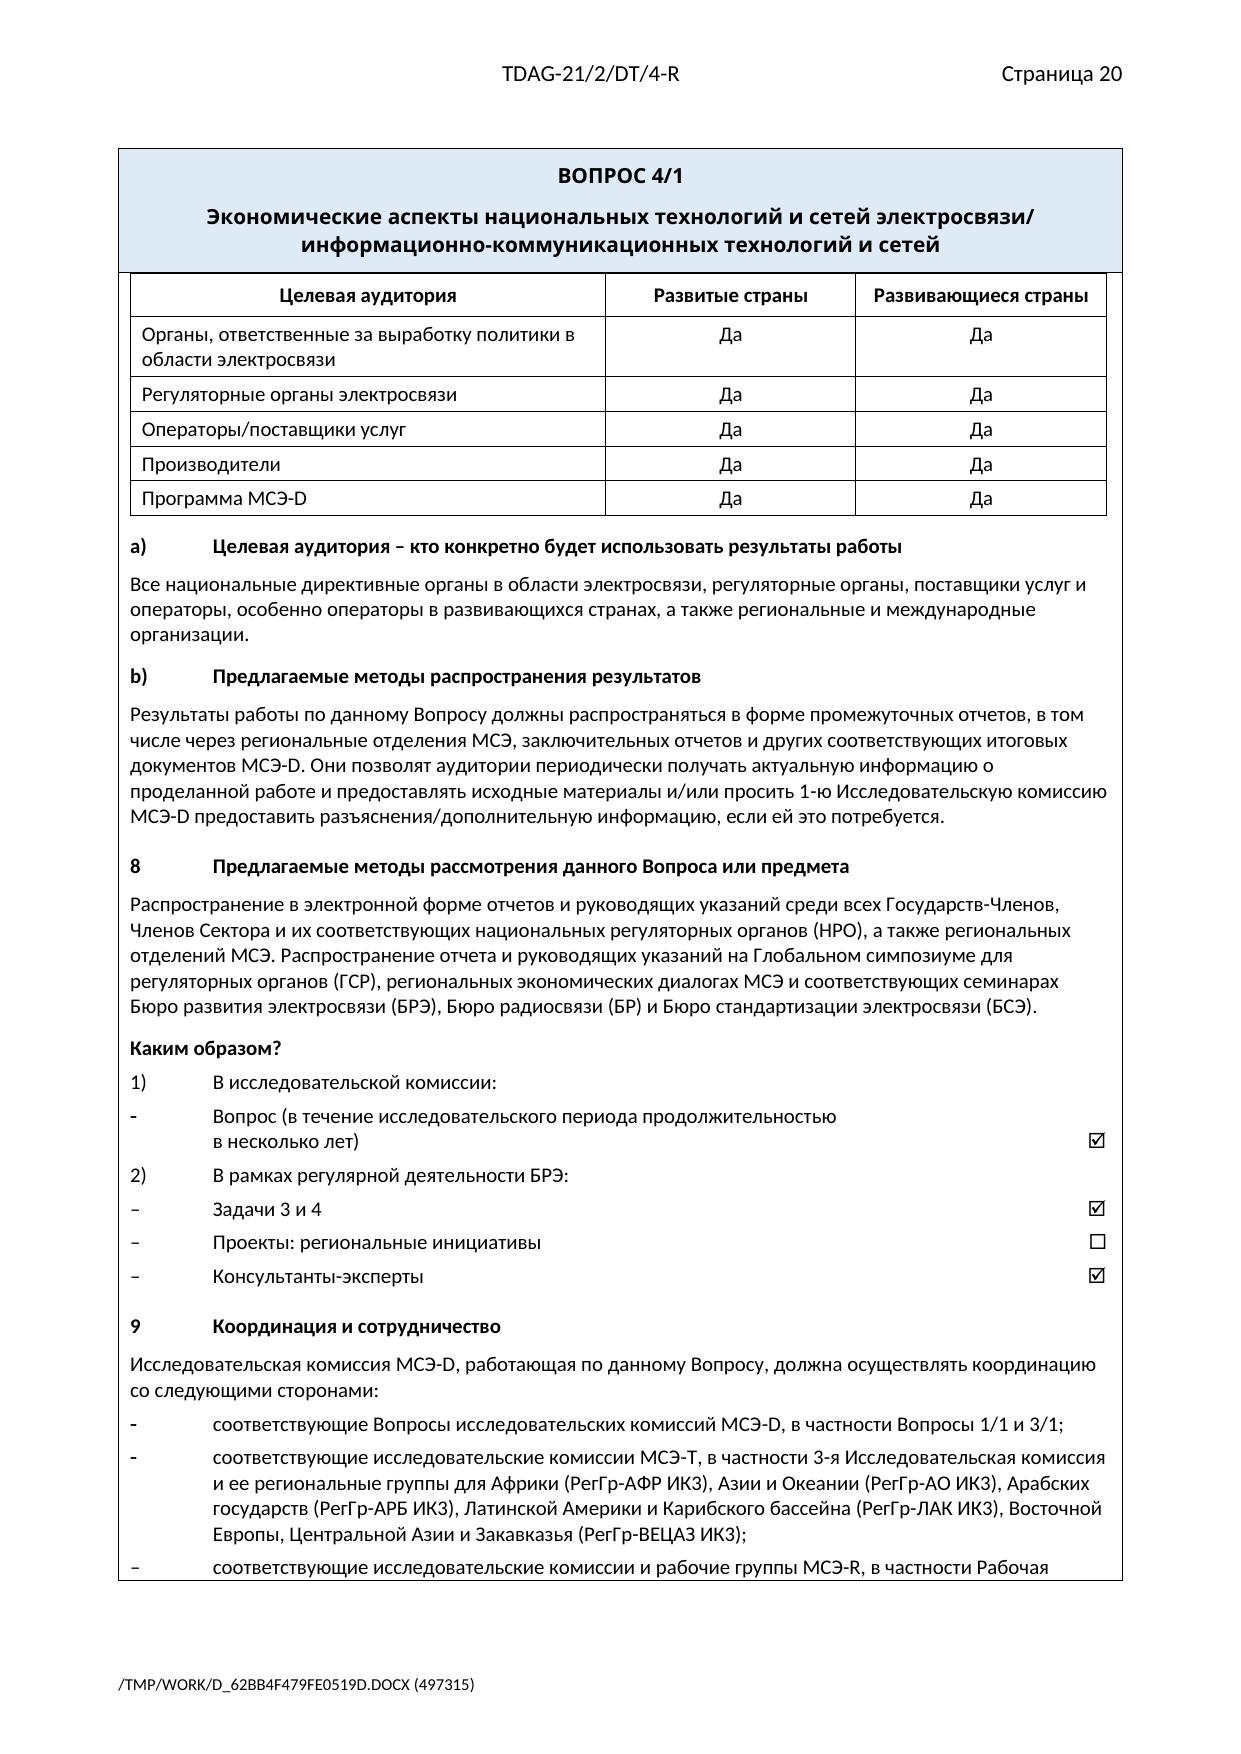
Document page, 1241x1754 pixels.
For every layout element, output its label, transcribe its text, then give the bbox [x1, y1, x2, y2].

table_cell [119, 273, 1122, 1580]
table_header ВОПРОС 4/1 Экономические аспекты национальных технологий и сетей электросвязи/ информационно-коммуникационных технологий и сетей [119, 149, 1122, 272]
